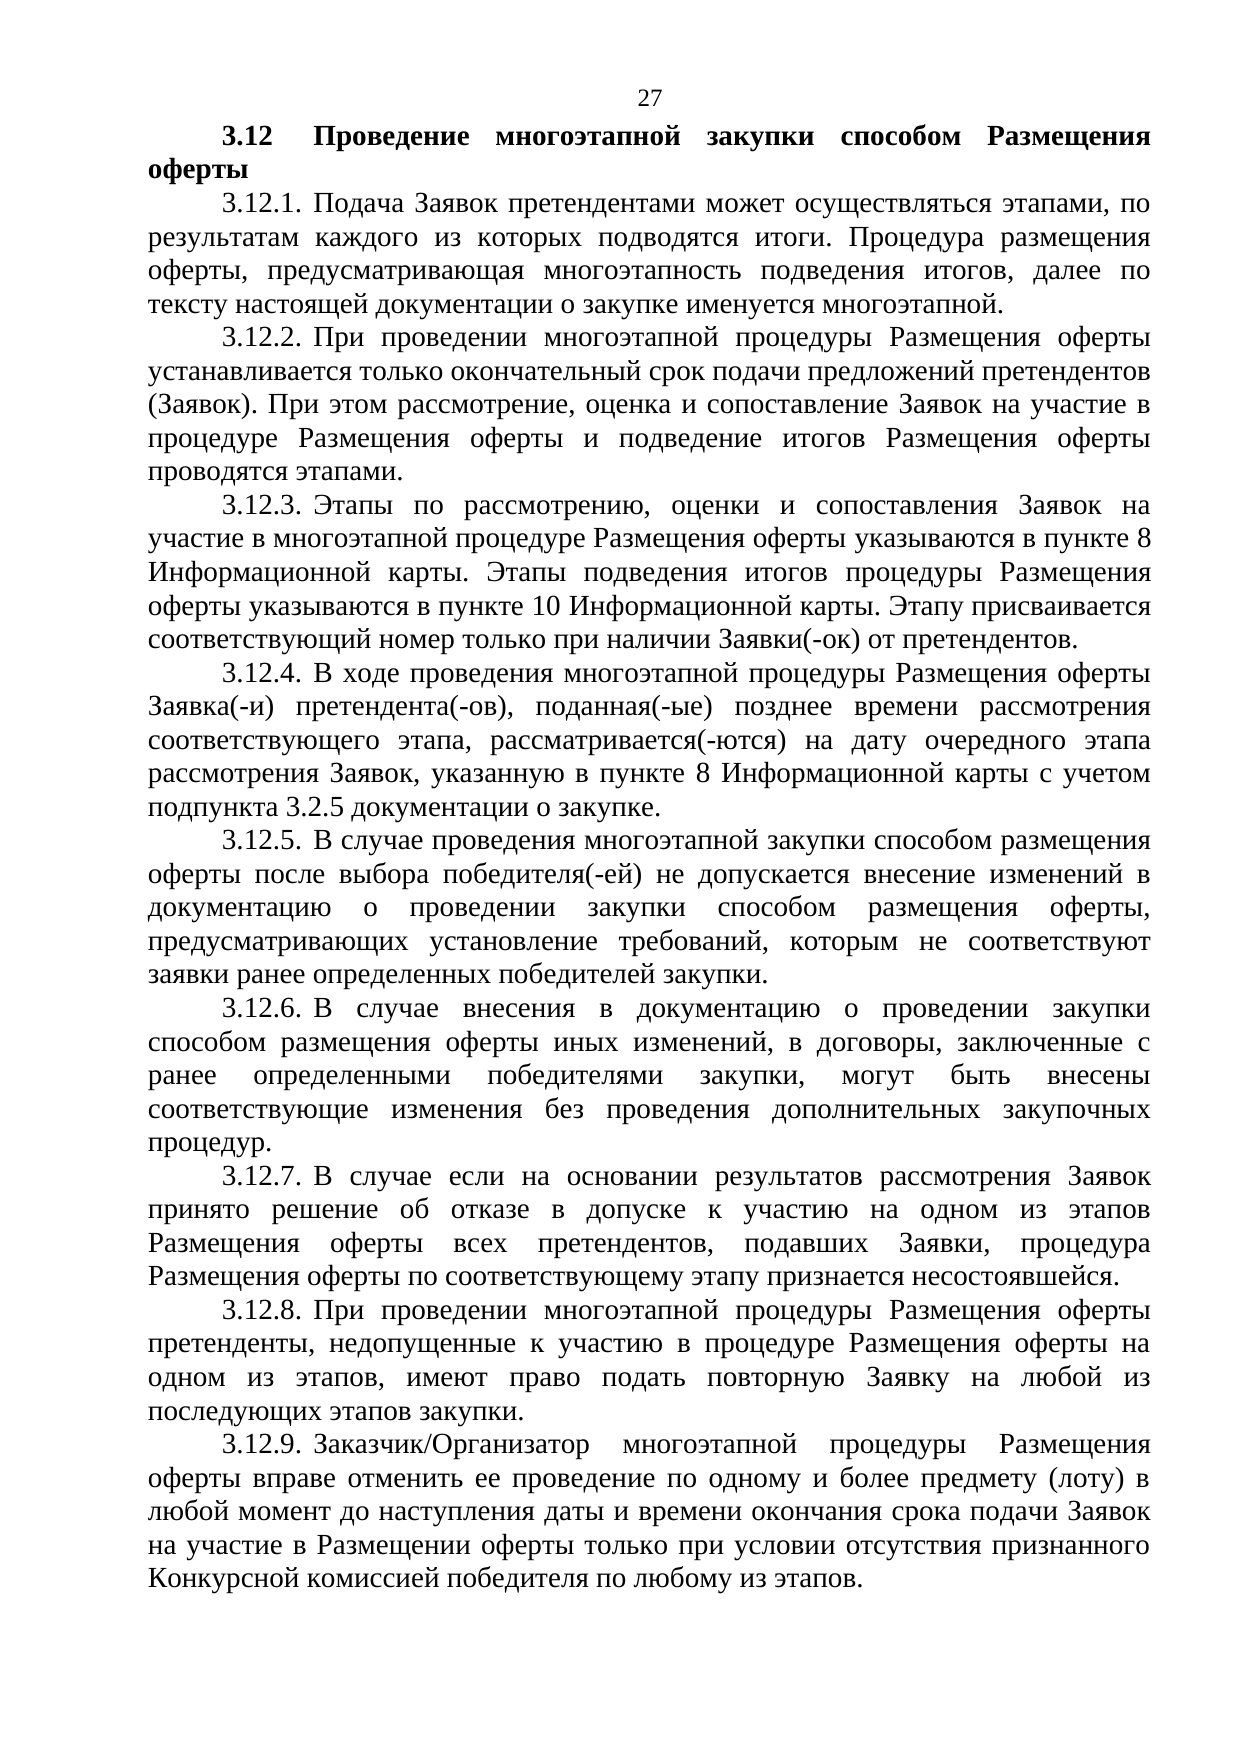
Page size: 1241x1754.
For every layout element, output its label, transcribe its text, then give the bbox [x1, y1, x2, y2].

list Проведение многоэтапной закупки способом Размещения оферты [148, 118, 1152, 185]
list При проведении многоэтапной процедуры Размещения оферты устанавливается только окончательный срок подачи предложений претендентов (Заявок). При этом рассмотрение, оценка и сопоставление Заявок на участие в процедуре Размещения оферты и подведение итогов Размещения оферты проводятся этапами. [148, 319, 1152, 487]
list В случае проведения многоэтапной закупки способом размещения оферты после выбора победителя(-ей) не допускается внесение изменений в документацию о проведении закупки способом размещения оферты, предусматривающих установление требований, которым не соответствуют заявки ранее определенных победителей закупки. [148, 822, 1152, 990]
list В случае внесения в документацию о проведении закупки способом размещения оферты иных изменений, в договоры, заключенные с ранее определенными победителями закупки, могут быть внесены соответствующие изменения без проведения дополнительных закупочных процедур. [148, 990, 1152, 1158]
list Заказчик/Организатор многоэтапной процедуры Размещения оферты вправе отменить ее проведение по одному и более предмету (лоту) в любой момент до наступления даты и времени окончания срока подачи Заявок на участие в Размещении оферты только при условии отсутствия признанного Конкурсной комиссией победителя по любому из этапов. [148, 1426, 1152, 1594]
list Этапы по рассмотрению, оценки и сопоставления Заявок на участие в многоэтапной процедуре Размещения оферты указываются в пункте 8 Информационной карты. Этапы подведения итогов процедуры Размещения оферты указываются в пункте 10 Информационной карты. Этапу присваивается соответствующий номер только при наличии Заявки(-ок) от претендентов. [148, 487, 1152, 655]
list При проведении многоэтапной процедуры Размещения оферты претенденты, недопущенные к участию в процедуре Размещения оферты на одном из этапов, имеют право подать повторную Заявку на любой из последующих этапов закупки. [148, 1292, 1152, 1426]
list Подача Заявок претендентами может осуществляться этапами, по результатам каждого из которых подводятся итоги. Процедура размещения оферты, предусматривающая многоэтапность подведения итогов, далее по тексту настоящей документации о закупке именуется многоэтапной. [148, 185, 1152, 319]
list В ходе проведения многоэтапной процедуры Размещения оферты Заявка(-и) претендента(-ов), поданная(-ые) позднее времени рассмотрения соответствующего этапа, рассматривается(-ются) на дату очередного этапа рассмотрения Заявок, указанную в пункте 8 Информационной карты с учетом подпункта 3.2.5 документации о закупке. [148, 655, 1152, 822]
list В случае если на основании результатов рассмотрения Заявок принято решение об отказе в допуске к участию на одном из этапов Размещения оферты всех претендентов, подавших Заявки, процедура Размещения оферты по соответствующему этапу признается несостоявшейся. [148, 1158, 1152, 1292]
